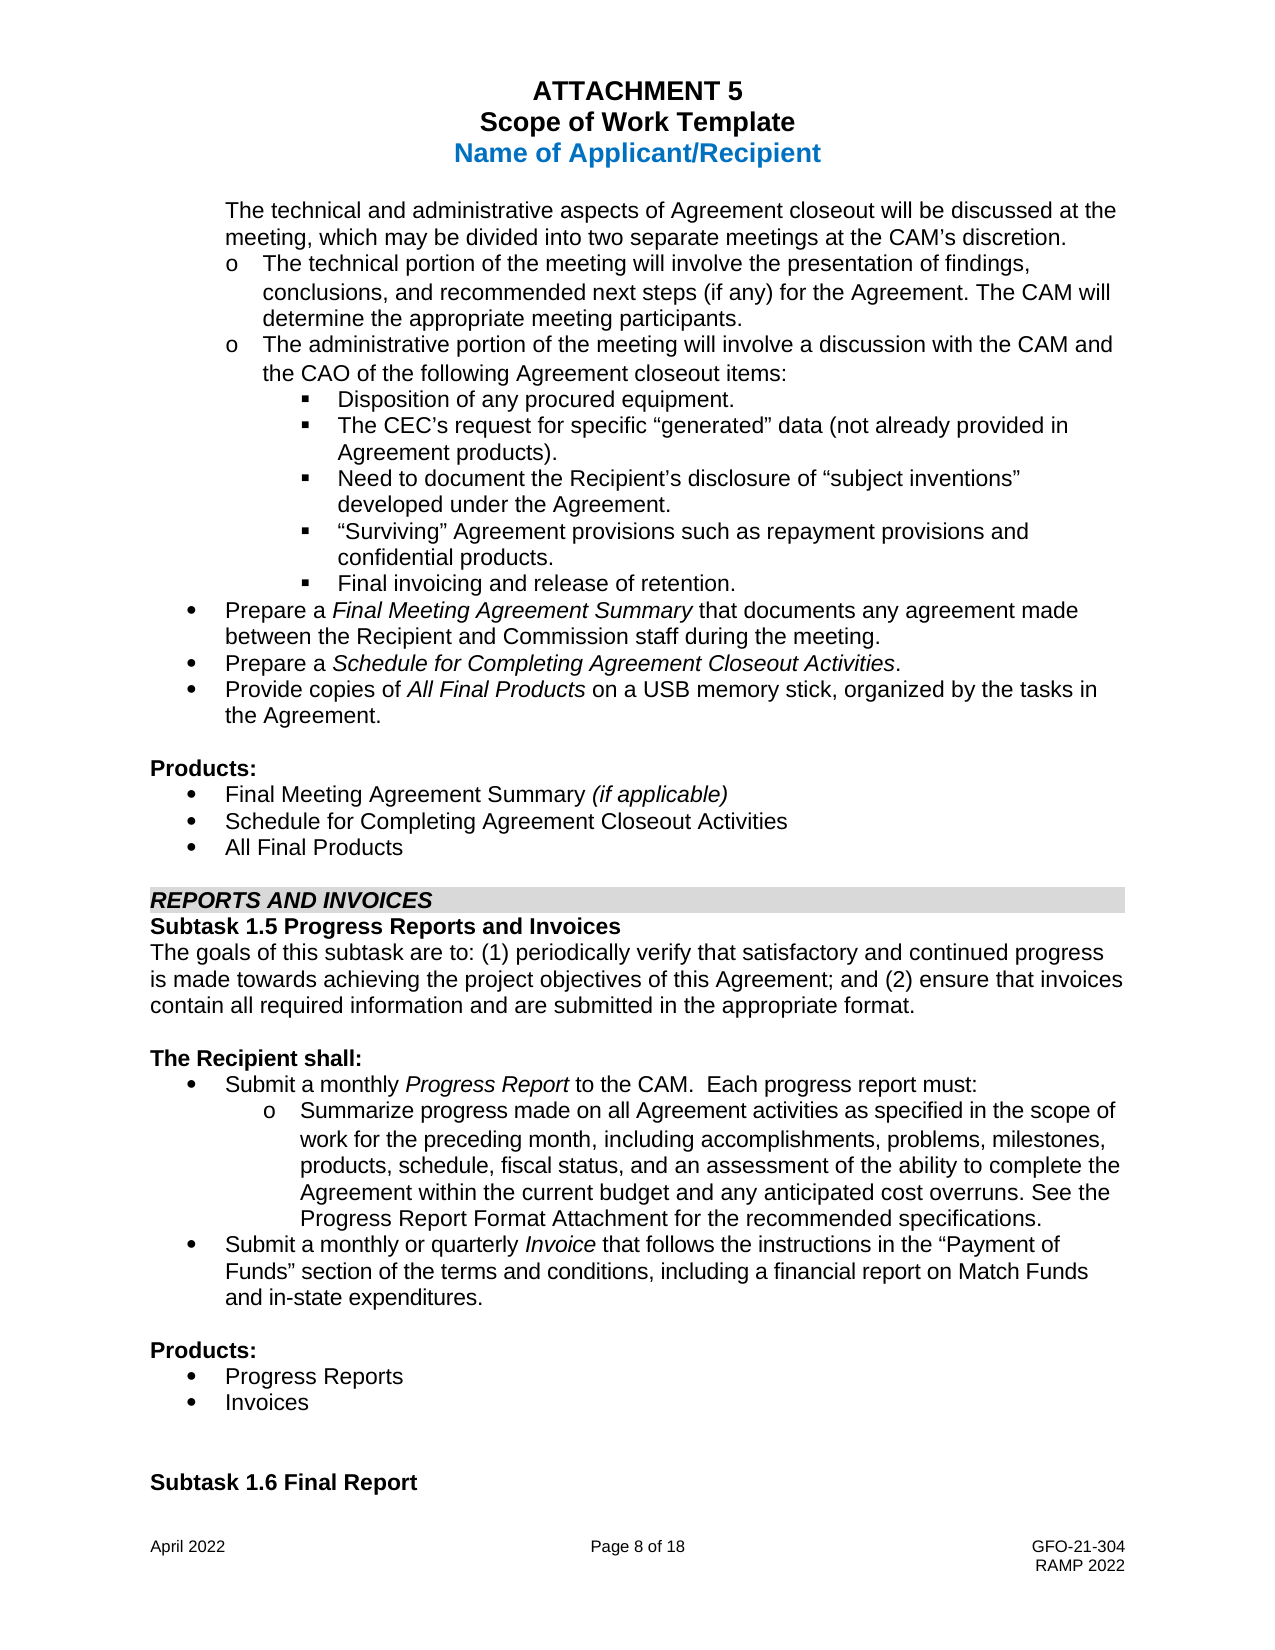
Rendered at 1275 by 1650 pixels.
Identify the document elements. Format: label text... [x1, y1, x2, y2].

text The Recipient shall: [150, 1045, 1125, 1071]
text The technical and administrative aspects of Agreement closeout will be discussed at the meeting, which may be divided into two separate meetings at the CAM’s discretion. [225, 197, 1125, 250]
list Prepare a Final Meeting Agreement Summary that documents any agreement made between the Recipient and Commission staff during the meeting. [187, 597, 1125, 649]
list Need to document the Recipient’s disclosure of “subject inventions” developed under the Agreement. [300, 465, 1125, 518]
list Progress Reports [187, 1363, 1125, 1389]
text Subtask 1.5 Progress Reports and Invoices [150, 913, 1125, 939]
list Invoices [187, 1389, 1125, 1416]
list “Surviving” Agreement provisions such as repayment provisions and confidential products. [300, 518, 1125, 570]
list Final invoicing and release of retention. [300, 570, 1125, 597]
text The goals of this subtask are to: (1) periodically verify that satisfactory and continued progress is made towards achieving the project objectives of this Agreement; and (2) ensure that invoices contain all required information and are submitted in the appropriate format. [150, 939, 1125, 1018]
text Subtask 1.6 Final Report [150, 1468, 1125, 1495]
list Prepare a Schedule for Completing Agreement Closeout Activities. [187, 649, 1125, 676]
list Submit a monthly or quarterly Invoice that follows the instructions in the “Payment of Funds” section of the terms and conditions, including a financial report on Match Funds and in-state expenditures. [187, 1231, 1125, 1310]
list Schedule for Completing Agreement Closeout Activities [187, 808, 1125, 834]
list The CEC’s request for specific “generated” data (not already provided in Agreement products). [300, 412, 1125, 465]
text Products: [150, 755, 1125, 781]
list Final Meeting Agreement Summary (if applicable) [187, 781, 1125, 808]
list Disposition of any procured equipment. [300, 386, 1125, 412]
text Products: [150, 1337, 1125, 1363]
list Summarize progress made on all Agreement activities as specified in the scope of work for the preceding month, including accomplishments, problems, milestones, products, schedule, fiscal status, and an assessment of the ability to complete the Agreement within the current budget and any anticipated cost overruns. See the Progress Report Format Attachment for the recommended specifications. [262, 1097, 1125, 1231]
list Provide copies of All Final Products on a USB memory stick, organized by the tasks in the Agreement. [187, 676, 1125, 728]
list The technical portion of the meeting will involve the presentation of findings, conclusions, and recommended next steps (if any) for the Agreement. The CAM will determine the appropriate meeting participants. [225, 250, 1125, 331]
list Submit a monthly Progress Report to the CAM. Each progress report must: [187, 1071, 1125, 1097]
list All Final Products [187, 834, 1125, 860]
text REPORTS AND INVOICES [150, 887, 1125, 913]
list The administrative portion of the meeting will involve a discussion with the CAM and the CAO of the following Agreement closeout items: [225, 331, 1125, 386]
